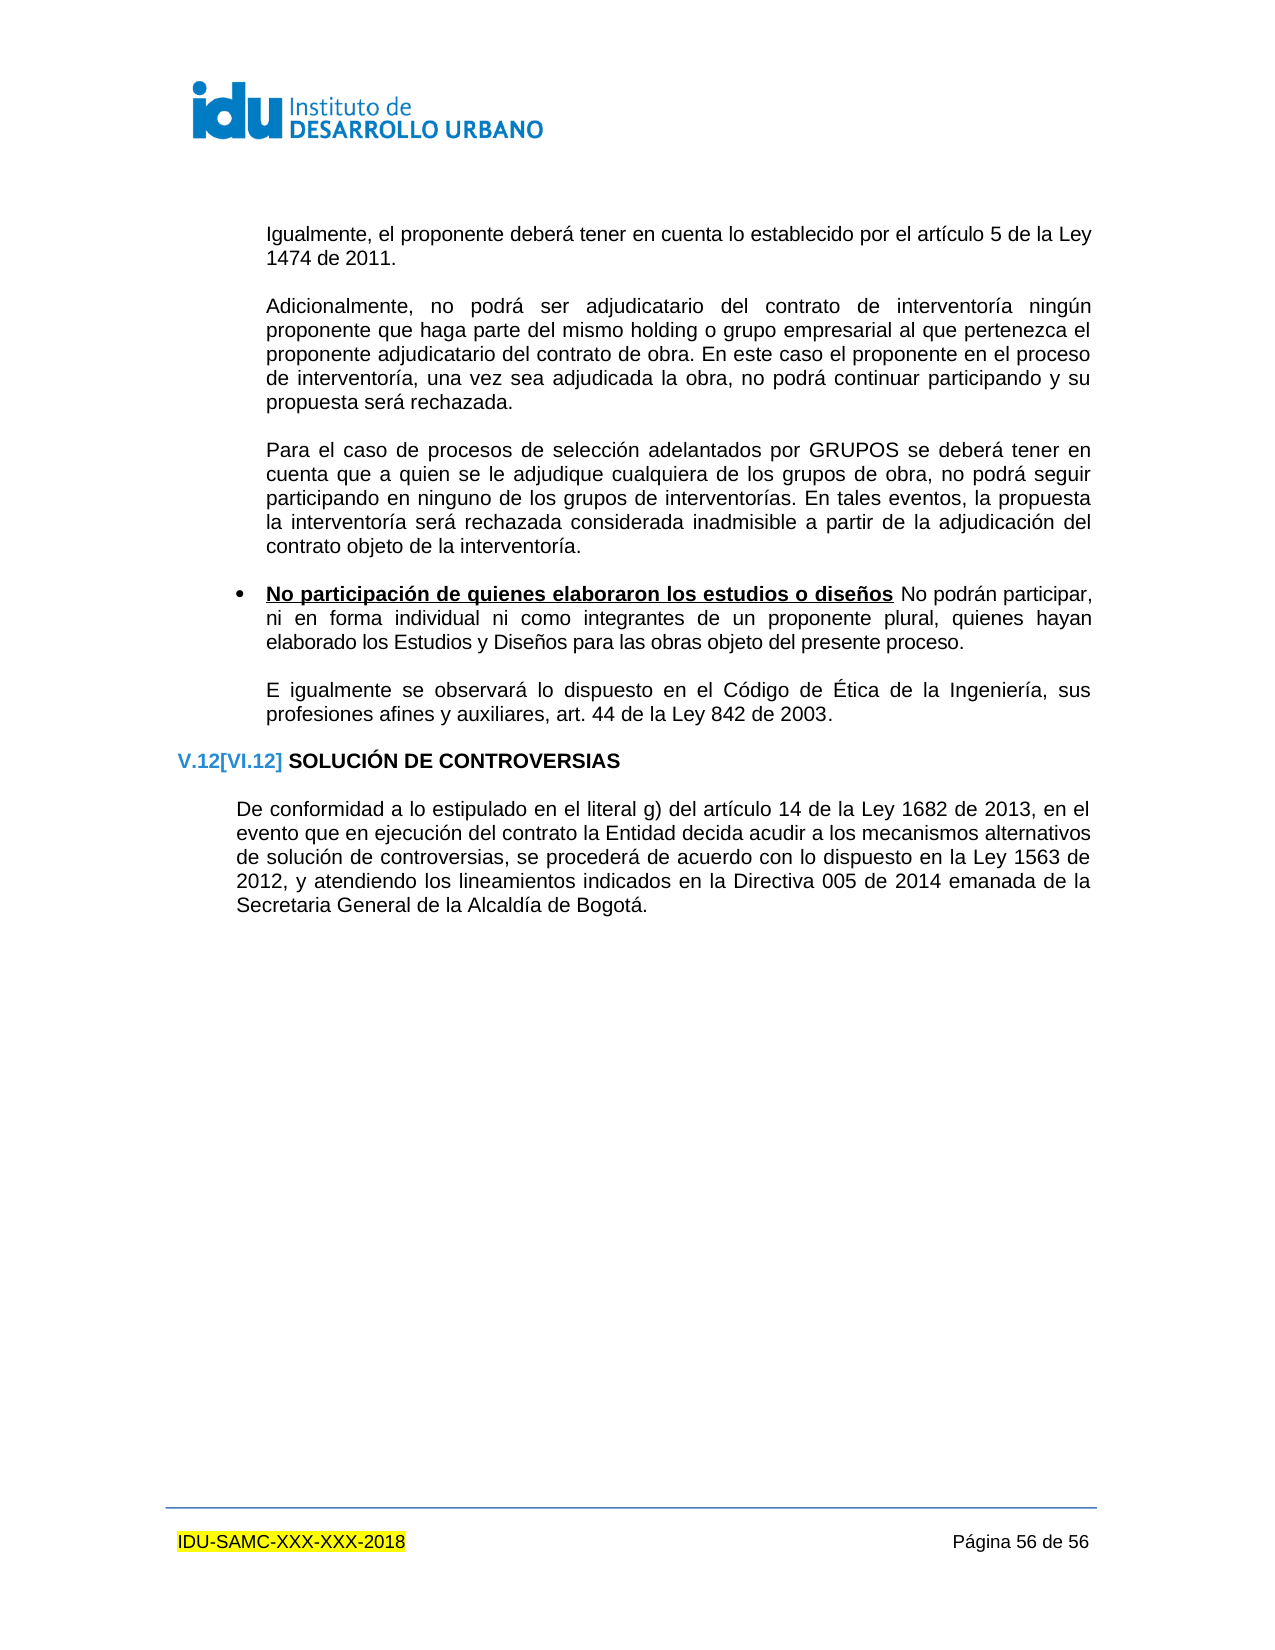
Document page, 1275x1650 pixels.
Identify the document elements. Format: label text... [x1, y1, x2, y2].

text Para el caso de procesos de selección adelantados por GRUPOS se deberá tener en cuenta que a quien se le adjudique cualquiera de los grupos de obra, no podrá seguir participando en ninguno de los grupos de interventorías. En tales eventos, la propuesta la interventoría será rechazada considerada inadmisible a partir de la adjudicación del contrato objeto de la interventoría. [266, 438, 1092, 557]
picture [177, 73, 557, 151]
list No participación de quienes elaboraron los estudios o diseños No podrán participar, ni en forma individual ni como integrantes de un proponente plural, quienes hayan elaborado los Estudios y Diseños para las obras objeto del presente proceso. [236, 581, 1092, 653]
text Igualmente, el proponente deberá tener en cuenta lo establecido por el artículo 5 de la Ley 1474 de 2011. [266, 222, 1092, 270]
text E igualmente se observará lo dispuesto en el Código de Ética de la Ingeniería, sus profesiones afines y auxiliares, art. 44 de la Ley 842 de 2003. [266, 677, 1092, 725]
text SOLUCIÓN DE CONTROVERSIAS [177, 749, 1093, 773]
text De conformidad a lo estipulado en el literal g) del artículo 14 de la Ley 1682 de 2013, en el evento que en ejecución del contrato la Entidad decida acudir a los mecanismos alternativos de solución de controversias, se procederá de acuerdo con lo dispuesto en la Ley 1563 de 2012, y atendiendo los lineamientos indicados en la Directiva 005 de 2014 emanada de la Secretaria General de la Alcaldía de Bogotá. [236, 797, 1092, 917]
text Adicionalmente, no podrá ser adjudicatario del contrato de interventoría ningún proponente que haga parte del mismo holding o grupo empresarial al que pertenezca el proponente adjudicatario del contrato de obra. En este caso el proponente en el proceso de interventoría, una vez sea adjudicada la obra, no podrá continuar participando y su propuesta será rechazada. [266, 294, 1092, 414]
